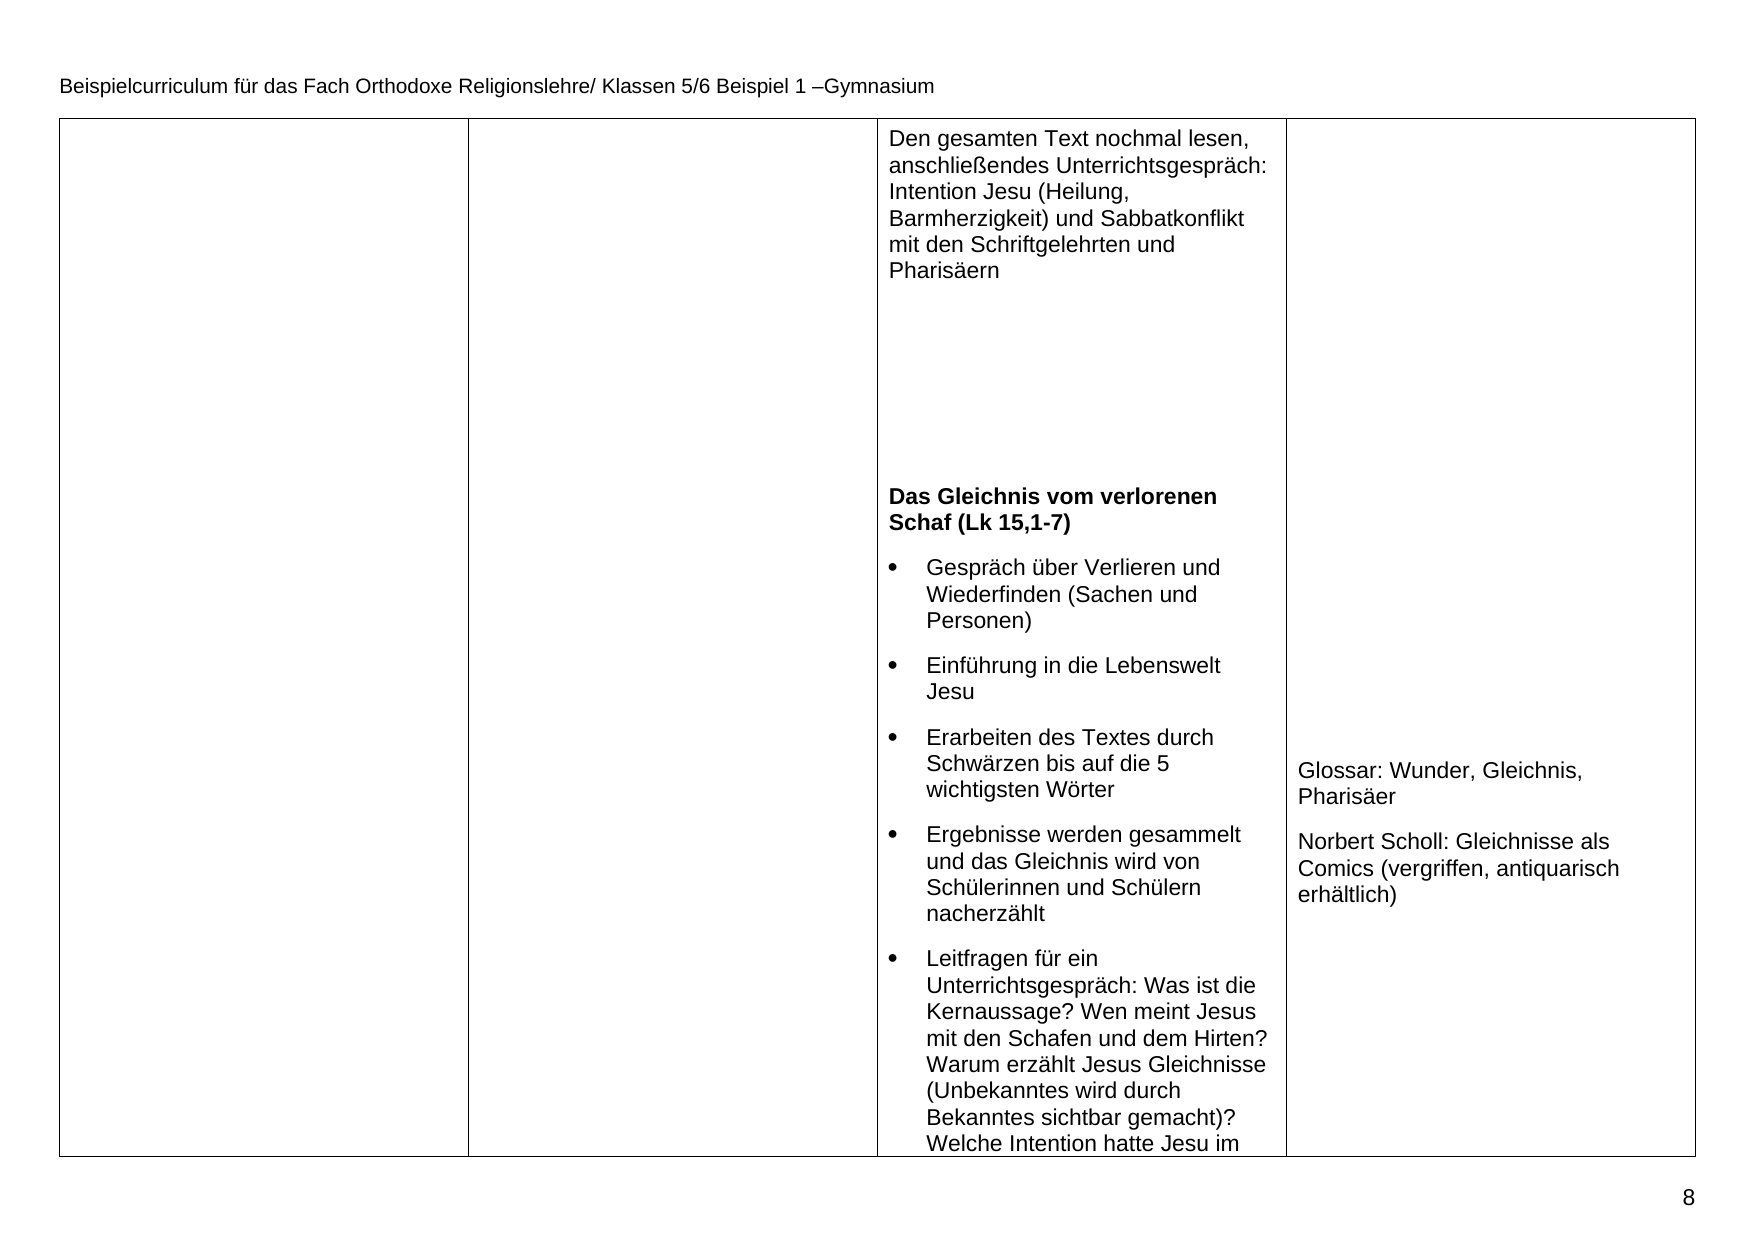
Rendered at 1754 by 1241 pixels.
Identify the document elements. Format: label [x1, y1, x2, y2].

table_cell [469, 119, 877, 1156]
table_cell [60, 119, 468, 1156]
